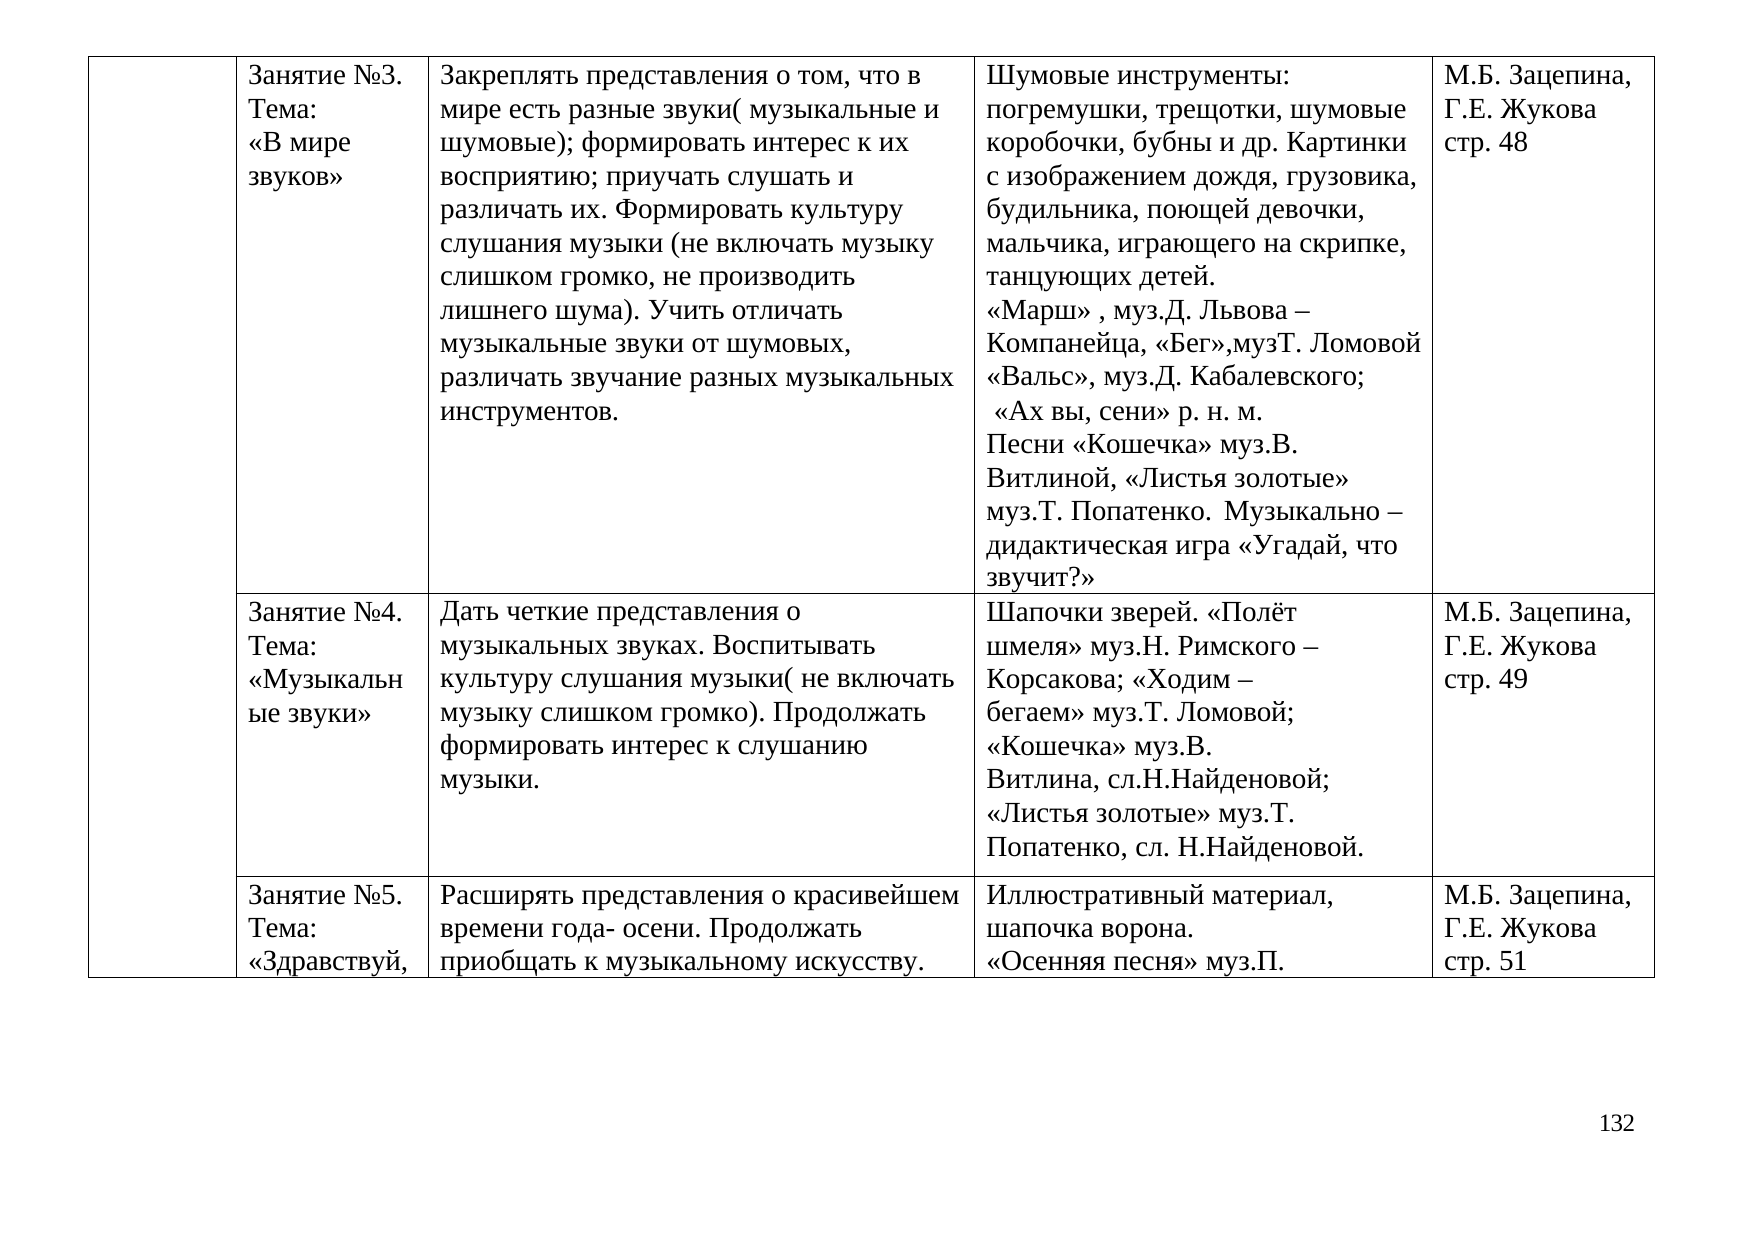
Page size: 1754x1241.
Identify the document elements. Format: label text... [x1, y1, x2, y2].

table_cell Закреплять представления о том, что в мире есть разные звуки( музыкальные и шумовые); формировать интерес к их восприятию; приучать слушать и различать их. Формировать культуру слушания музыки (не включать музыку слишком громко, не производить лишнего шума). Учить отличать музыкальные звуки от шумовых, различать звучание разных музыкальных инструментов. [429, 57, 974, 593]
table_cell М.Б. Зацепина, Г.Е. Жукова стр. 48 [1433, 57, 1654, 593]
table_header [89, 57, 236, 977]
table_cell Занятие №5. Тема: «Здравствуй, [237, 877, 428, 977]
table_cell Шапочки зверей. «Полёт шмеля» муз.Н. Римского – Корсакова; «Ходим – бегаем» муз.Т. Ломовой; «Кошечка» муз.В. Витлина, сл.Н.Найденовой; «Листья золотые» муз.Т. Попатенко, сл. Н.Найденовой. [975, 594, 1432, 876]
table_cell Занятие №4. Тема: «Музыкальн ые звуки» [237, 594, 428, 876]
table_cell Дать четкие представления о музыкальных звуках. Воспитывать культуру слушания музыки( не включать музыку слишком громко). Продолжать формировать интерес к слушанию музыки. [429, 594, 974, 876]
table_cell Шумовые инструменты: погремушки, трещотки, шумовые коробочки, бубны и др. Картинки с изображением дождя, грузовика, будильника, поющей девочки, мальчика, играющего на скрипке, танцующих детей. «Марш» , муз.Д. Львова – Компанейца, «Бег»,музТ. Ломовой «Вальс», муз.Д. Кабалевского; «Ах вы, сени» р. н. м. Песни «Кошечка» муз.В. Витлиной, «Листья золотые» муз.Т. Попатенко. Музыкально – дидактическая игра «Угадай, что звучит?» [975, 57, 1432, 593]
table_cell Иллюстративный материал, шапочка ворона. «Осенняя песня» муз.П. [975, 877, 1432, 977]
table_cell Занятие №3. Тема: «В мире звуков» [237, 57, 428, 593]
table_cell М.Б. Зацепина, Г.Е. Жукова стр. 51 [1433, 877, 1654, 977]
table_cell М.Б. Зацепина, Г.Е. Жукова стр. 49 [1433, 594, 1654, 876]
table_cell Расширять представления о красивейшем времени года- осени. Продолжать приобщать к музыкальному искусству. [429, 877, 974, 977]
